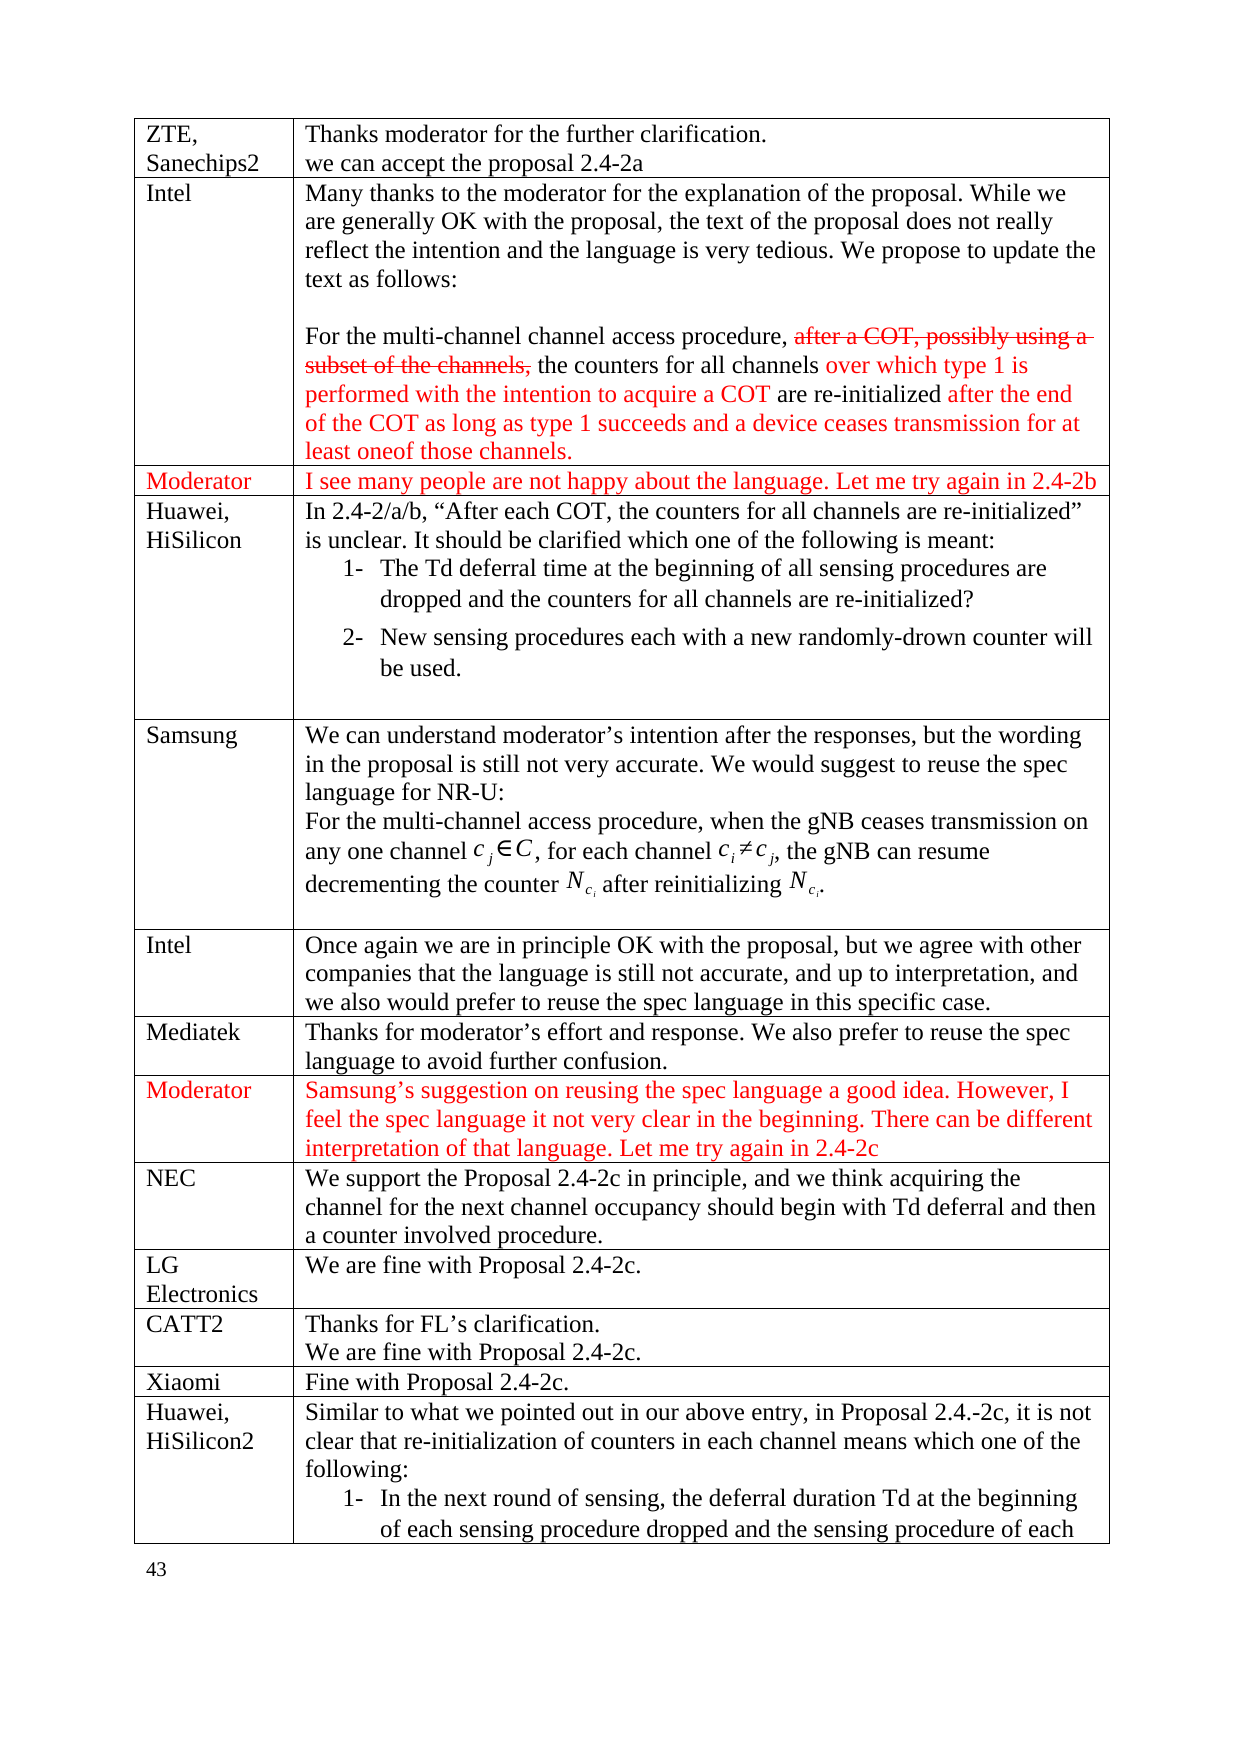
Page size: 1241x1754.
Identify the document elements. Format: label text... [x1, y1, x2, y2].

table_cell Thanks for FL’s clarification. We are fine with Proposal 2.4-2c. [294, 1309, 1109, 1366]
table_cell Moderator [135, 466, 293, 495]
table_cell Thanks moderator for the further clarification. we can accept the proposal 2.4-2a [294, 119, 1109, 177]
table_cell In 2.4-2/a/b, “After each COT, the counters for all channels are re-initialized” is unclear. It should be clarified which one of the following is meant: The Td deferral time at the beginning of all sensing procedures are dropped and the counters for all channels are re-initialized? New sensing procedures each with a new randomly-drown counter will be used. [294, 496, 1109, 719]
table_cell CATT2 [135, 1309, 293, 1366]
table_cell Fine with Proposal 2.4-2c. [294, 1367, 1109, 1396]
table_cell Mediatek [135, 1017, 293, 1074]
table_cell Moderator [135, 1076, 293, 1162]
table_cell Many thanks to the moderator for the explanation of the proposal. While we are generally OK with the proposal, the text of the proposal does not really reflect the intention and the language is very tedious. We propose to update the text as follows: For the multi-channel channel access procedure, after a COT, possibly using a subset of the channels, the counters for all channels over which type 1 is performed with the intention to acquire a COT are re-initialized after the end of the COT as long as type 1 succeeds and a device ceases transmission for at least oneof those channels. [294, 178, 1109, 465]
table_cell Huawei, HiSilicon [135, 496, 293, 719]
table_cell ZTE, Sanechips2 [135, 119, 293, 177]
table_cell Xiaomi [135, 1367, 293, 1396]
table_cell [294, 1397, 1109, 1543]
table_cell We support the Proposal 2.4-2c in principle, and we think acquiring the channel for the next channel occupancy should begin with Td deferral and then a counter involved procedure. [294, 1163, 1109, 1249]
table_cell Intel [135, 930, 293, 1016]
table_cell I see many people are not happy about the language. Let me try again in 2.4-2b [294, 466, 1109, 495]
table_cell Thanks for moderator’s effort and response. We also prefer to reuse the spec language to avoid further confusion. [294, 1017, 1109, 1074]
table_cell Huawei, HiSilicon2 [135, 1397, 293, 1543]
table_cell Intel [135, 178, 293, 465]
table_cell Samsung’s suggestion on reusing the spec language a good idea. However, I feel the spec language it not very clear in the beginning. There can be different interpretation of that language. Let me try again in 2.4-2c [294, 1076, 1109, 1162]
table_cell NEC [135, 1163, 293, 1249]
table_cell Samsung [135, 720, 293, 929]
table_cell We are fine with Proposal 2.4-2c. [294, 1250, 1109, 1308]
table_cell We can understand moderator’s intention after the responses, but the wording in the proposal is still not very accurate. We would suggest to reuse the spec language for NR-U: For the multi-channel access procedure, when the gNB ceases transmission on any one channel , for each channel , the gNB can resume decrementing the counter after reinitializing . [294, 720, 1109, 929]
table_cell Once again we are in principle OK with the proposal, but we agree with other companies that the language is still not accurate, and up to interpretation, and we also would prefer to reuse the spec language in this specific case. [294, 930, 1109, 1016]
table_cell LG Electronics [135, 1250, 293, 1308]
